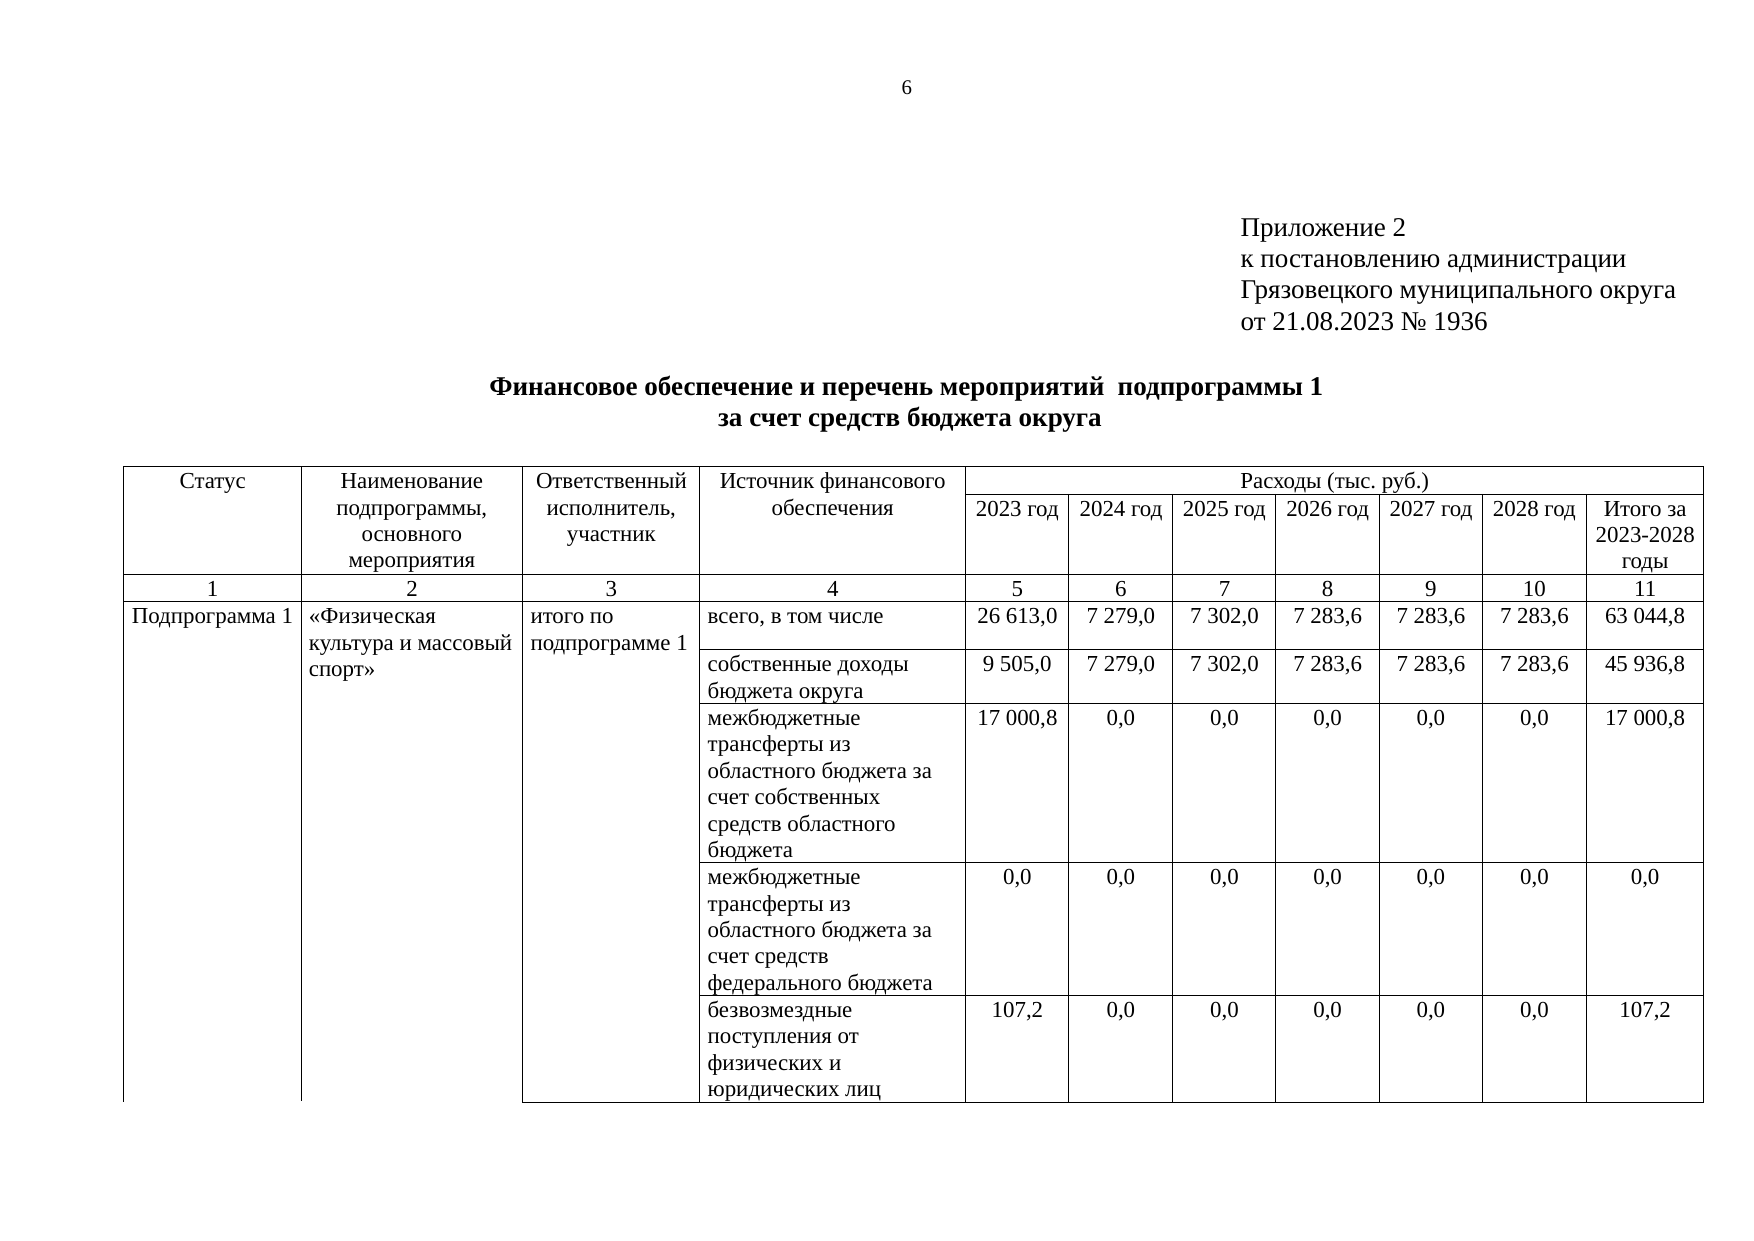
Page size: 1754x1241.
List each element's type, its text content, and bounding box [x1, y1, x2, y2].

table_cell 17 000,8 [1587, 704, 1703, 862]
table_cell 8 [1276, 575, 1379, 601]
table_cell 0,0 [1173, 863, 1275, 995]
table_cell 2023 год [966, 495, 1068, 574]
table_cell 0,0 [1276, 863, 1379, 995]
table_cell 0,0 [1483, 863, 1586, 995]
table_cell безвозмездные поступления от физических и юридических лиц [700, 996, 965, 1102]
table_cell 7 279,0 [1069, 602, 1172, 649]
table_cell 0,0 [966, 863, 1068, 995]
table_cell собственные доходы бюджета округа [700, 650, 965, 703]
table_cell 1 [124, 575, 301, 601]
table_cell 2024 год [1069, 495, 1172, 574]
table_cell 10 [1483, 575, 1586, 601]
table_cell 2025 год [1173, 495, 1275, 574]
table_cell межбюджетные трансферты из областного бюджета за счет средств федерального бюджета [700, 863, 965, 995]
text к постановлению администрации [1240, 242, 1695, 273]
table_cell 107,2 [966, 996, 1068, 1102]
table_cell 2 [302, 575, 522, 601]
table_cell 0,0 [1380, 863, 1482, 995]
table_cell 107,2 [1587, 996, 1703, 1102]
table_cell 0,0 [1380, 996, 1482, 1102]
table_cell 2027 год [1380, 495, 1482, 574]
table_cell всего, в том числе [700, 602, 965, 649]
table_cell Подпрограмма 1 [124, 602, 301, 1102]
table_header Ответственный исполнитель, участник [523, 467, 699, 574]
table_header Наименование подпрограммы, основного мероприятия [302, 467, 522, 574]
table_header Статус [124, 467, 301, 574]
table_cell 17 000,8 [966, 704, 1068, 862]
text Грязовецкого муниципального округа [1240, 273, 1695, 305]
table_cell 7 283,6 [1380, 650, 1482, 703]
table_cell 0,0 [1173, 704, 1275, 862]
table_cell 4 [700, 575, 965, 601]
table_cell 7 279,0 [1069, 650, 1172, 703]
table_cell 0,0 [1483, 996, 1586, 1102]
table_cell 0,0 [1069, 863, 1172, 995]
table_cell 7 [1173, 575, 1275, 601]
table_cell итого по подпрограмме 1 [523, 602, 699, 1102]
table_cell 2028 год [1483, 495, 1586, 574]
table_cell 7 283,6 [1276, 602, 1379, 649]
table_cell Итого за 2023-2028 годы [1587, 495, 1703, 574]
table_cell 7 283,6 [1276, 650, 1379, 703]
table_header Расходы (тыс. руб.) [966, 467, 1703, 494]
table_cell 0,0 [1069, 996, 1172, 1102]
table_cell 0,0 [1276, 996, 1379, 1102]
table_cell 7 283,6 [1483, 650, 1586, 703]
table_cell 9 [1380, 575, 1482, 601]
text от 21.08.2023 № 1936 [1240, 305, 1695, 336]
table_cell 26 613,0 [966, 602, 1068, 649]
table_cell 0,0 [1483, 704, 1586, 862]
table_cell 5 [966, 575, 1068, 601]
table_cell 0,0 [1380, 704, 1482, 862]
table_cell 11 [1587, 575, 1703, 601]
table_cell 7 283,6 [1380, 602, 1482, 649]
text Приложение 2 [1240, 211, 1695, 242]
table_cell 63 044,8 [1587, 602, 1703, 649]
table_cell 7 302,0 [1173, 650, 1275, 703]
table_header Источник финансового обеспечения [700, 467, 965, 574]
table_cell 45 936,8 [1587, 650, 1703, 703]
table_cell 0,0 [1173, 996, 1275, 1102]
table_cell 3 [523, 575, 699, 601]
table_cell 7 302,0 [1173, 602, 1275, 649]
table_cell 6 [1069, 575, 1172, 601]
table_cell 7 283,6 [1483, 602, 1586, 649]
text за счет средств бюджета округа [118, 401, 1695, 432]
table_cell 2026 год [1276, 495, 1379, 574]
text Финансовое обеспечение и перечень мероприятий подпрограммы 1 [118, 370, 1695, 401]
table_cell 0,0 [1587, 863, 1703, 995]
table_cell «Физическая культура и массовый спорт» [301, 602, 522, 1102]
table_cell 0,0 [1276, 704, 1379, 862]
table_cell 0,0 [1069, 704, 1172, 862]
table_cell 9 505,0 [966, 650, 1068, 703]
table_cell межбюджетные трансферты из областного бюджета за счет собственных средств областного бюджета [700, 704, 965, 862]
